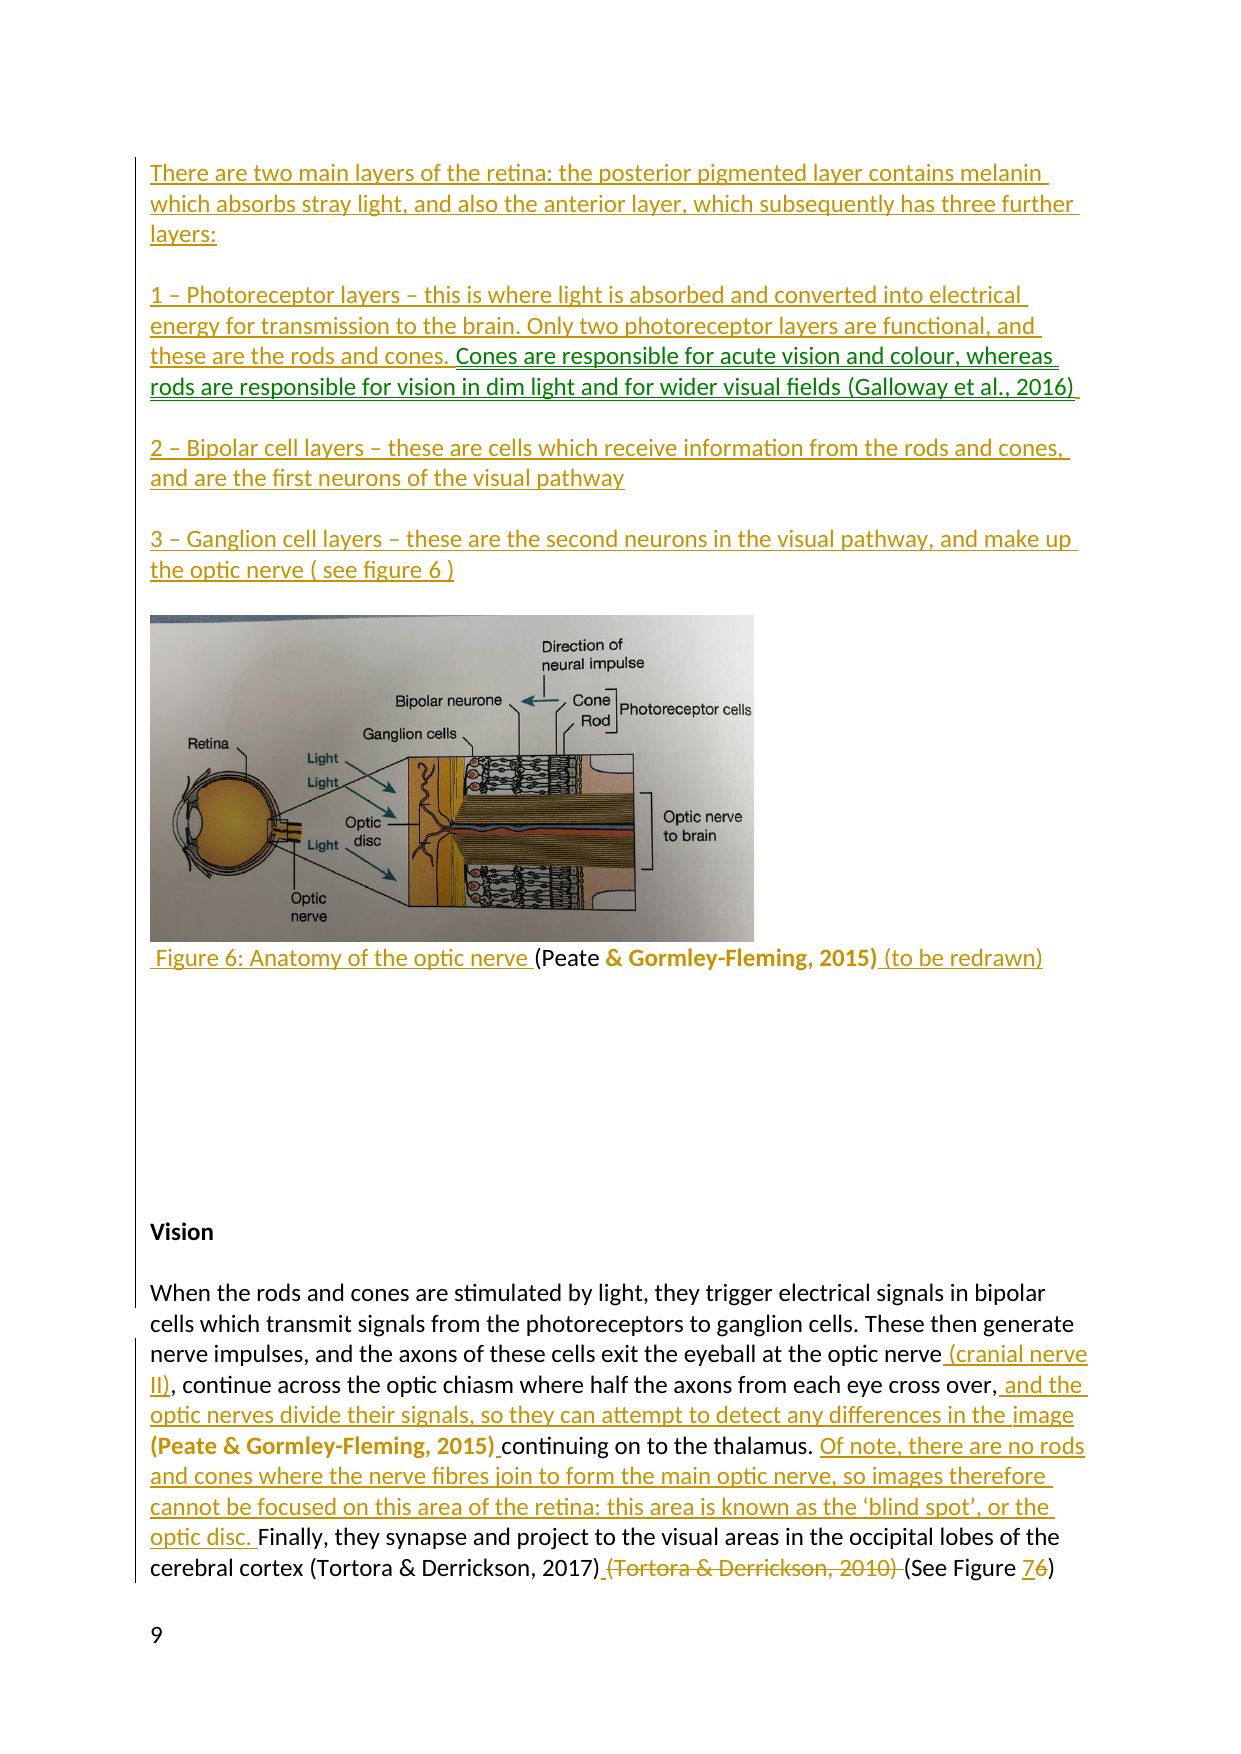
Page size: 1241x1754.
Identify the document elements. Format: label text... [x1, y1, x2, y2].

text When the rods and cones are stimulated by light, they trigger electrical signals in bipolar cells which transmit signals from the photoreceptors to ganglion cells. These then generate nerve impulses, and the axons of these cells exit the eyeball at the optic nerve, continue across the optic chiasm where half the axons from each eye cross over, (Peate & Gormley-Fleming, 2015)continuing on to the thalamus. Finally, they synapse and project to the visual areas in the occipital lobes of the cerebral cortex (Tortora & Derrickson, 2017)(See Figure ) [150, 1277, 1090, 1583]
picture [150, 615, 755, 942]
text (Peate & Gormley-Fleming, 2015) [150, 942, 1090, 972]
text Vision [150, 1216, 1090, 1247]
